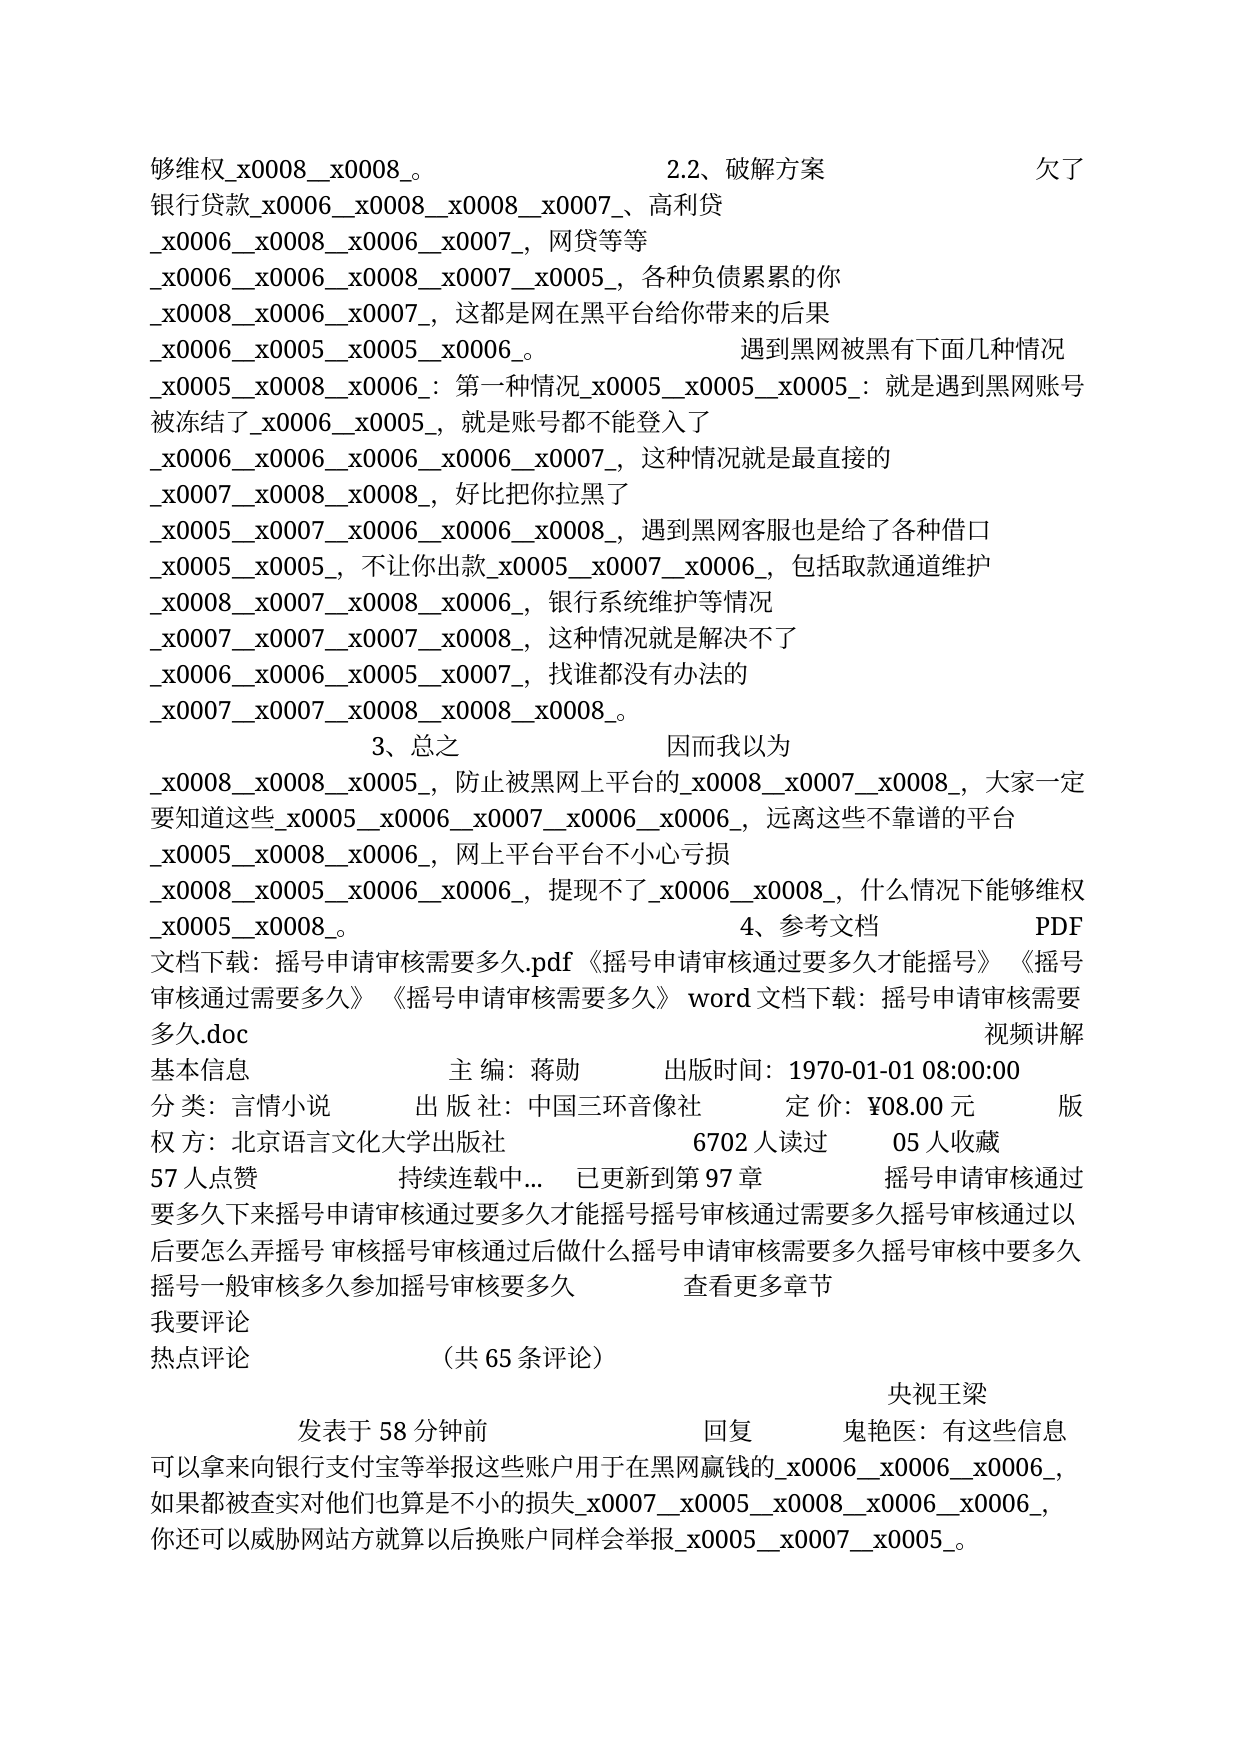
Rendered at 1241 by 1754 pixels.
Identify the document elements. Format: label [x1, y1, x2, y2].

text [150, 150, 1090, 1589]
